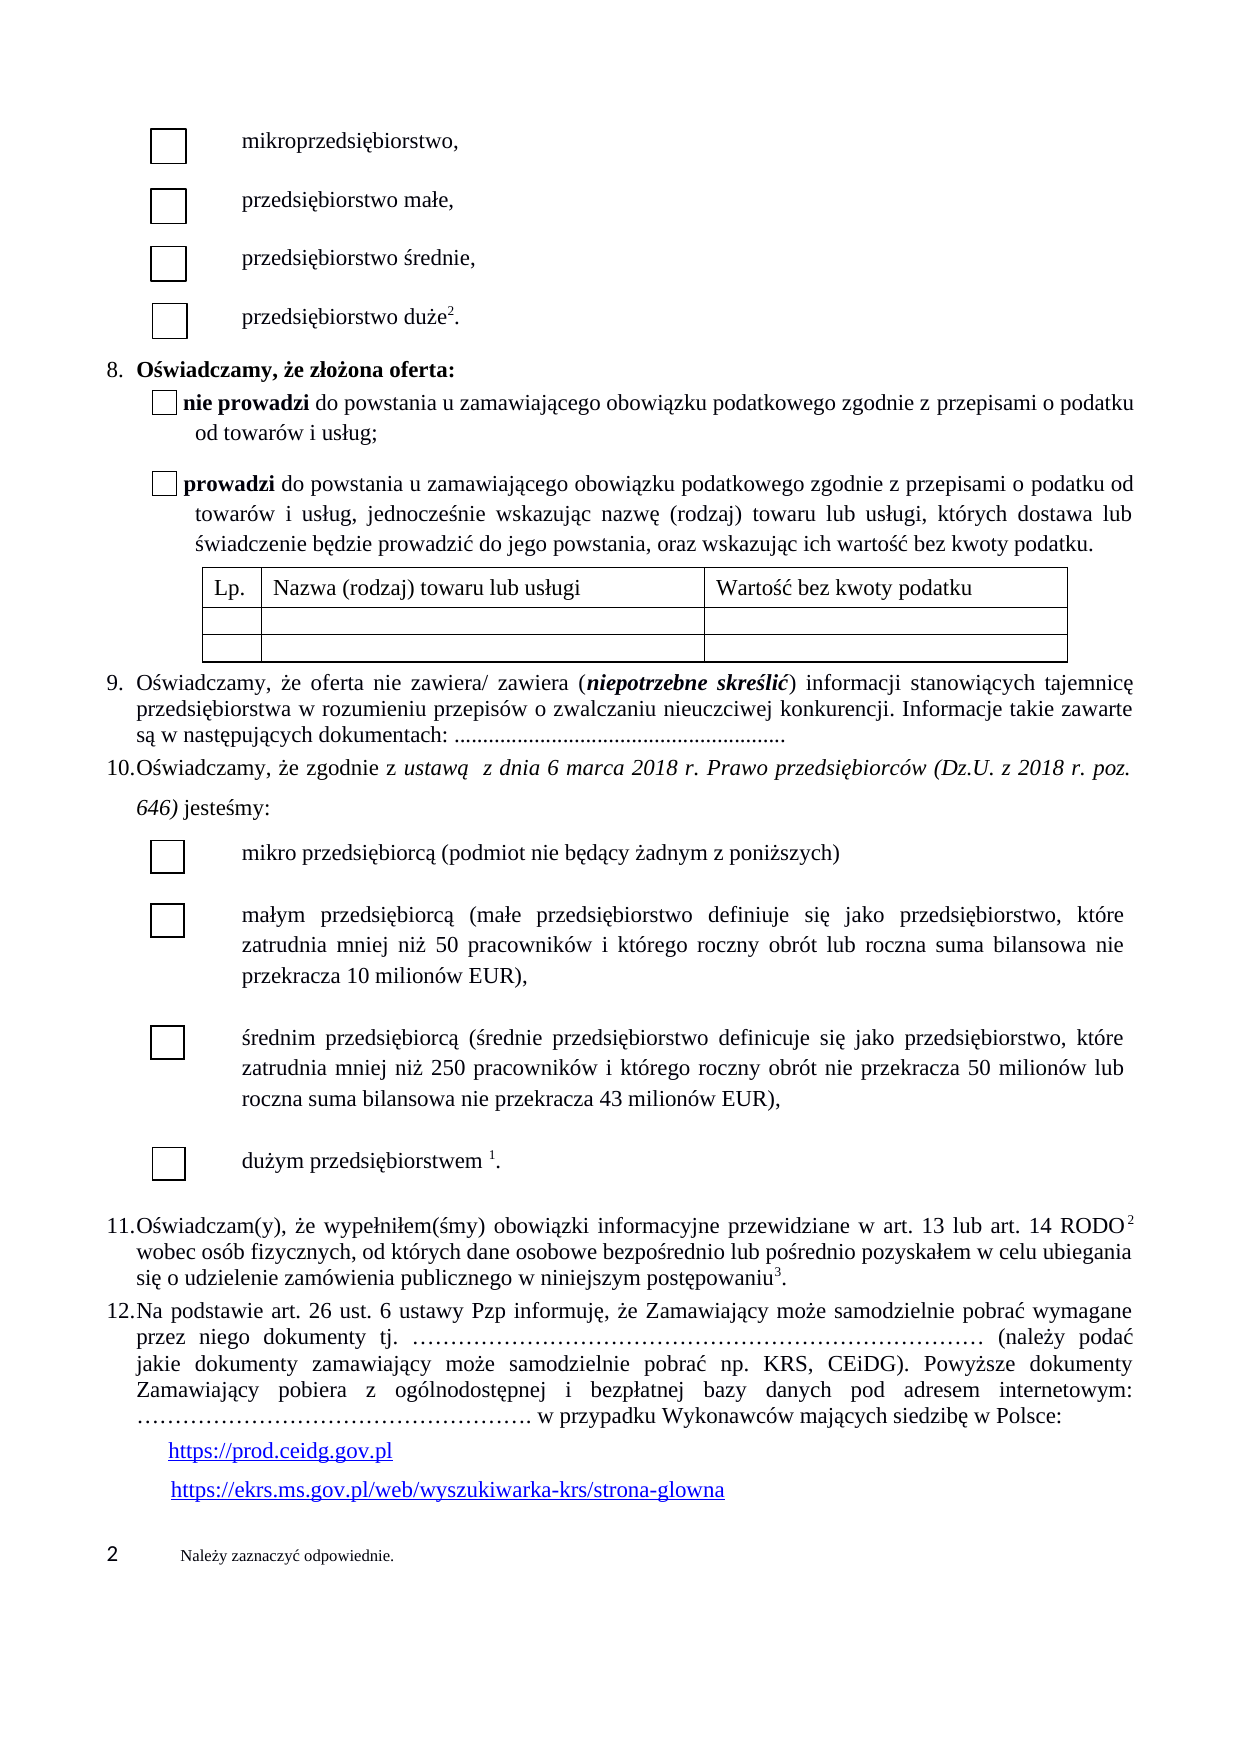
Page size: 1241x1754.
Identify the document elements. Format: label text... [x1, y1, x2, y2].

table_cell [262, 635, 704, 661]
table_header Lp. [203, 568, 261, 607]
table_cell [112, 1141, 236, 1206]
text nie prowadzi do powstania u zamawiającego obowiązku podatkowego zgodnie z przepisami o podatku od towarów i usług; [151, 389, 1134, 445]
list Oświadczamy, że zgodnie z ustawą z dnia 6 marca 2018 r. Prawo przedsiębiorców (Dz.U. z 2018 r. poz. 646) jesteśmy: [106, 754, 1134, 820]
table_cell przedsiębiorstwo duże. [236, 298, 702, 356]
table_header Wartość bez kwoty podatku [705, 568, 1067, 607]
list Na podstawie art. 26 ust. 6 ustawy Pzp informuję, że Zamawiający może samodzielnie pobrać wymagane przez niego dokumenty tj. ………………………………………………………………… (należy podać jakie dokumenty zamawiający może samodzielnie pobrać np. KRS, CEiDG). Powyższe dokumenty Zamawiający pobiera z ogólnodostępnej i bezpłatnej bazy danych pod adresem internetowym: ……………………………………………. w przypadku Wykonawców mających siedzibę w Polsce: [106, 1297, 1134, 1429]
table_cell [112, 239, 236, 297]
table_cell [112, 1019, 236, 1141]
table_cell dużym przedsiębiorstwem 1. [236, 1141, 702, 1206]
table_cell [112, 180, 236, 239]
text  https://ekrs.ms.gov.pl/web/wyszukiwarka-krs/strona-glowna [106, 1474, 1134, 1503]
table_cell [203, 608, 261, 634]
list Oświadczamy, że oferta nie zawiera/ zawiera (niepotrzebne skreślić) informacji stanowiących tajemnicę przedsiębiorstwa w rozumieniu przepisów o zwalczaniu nieuczciwej konkurencji. Informacje takie zawarte są w następujących dokumentach: .......................................................... [106, 669, 1134, 748]
table_header [112, 833, 236, 896]
list Oświadczam(y), że wypełniłem(śmy) obowiązki informacyjne przewidziane w art. 13 lub art. 14 RODO2 wobec osób fizycznych, od których dane osobowe bezpośrednio lub pośrednio pozyskałem w celu ubiegania się o udzielenie zamówienia publicznego w niniejszym postępowaniu3. [106, 1212, 1134, 1291]
table_cell małym przedsiębiorcą (małe przedsiębiorstwo definiuje się jako przedsiębiorstwo, które zatrudnia mniej niż 50 pracowników i którego roczny obrót lub roczna suma bilansowa nie przekracza 10 milionów EUR), [236, 896, 1131, 1018]
table_cell [705, 635, 1067, 661]
table_cell [203, 635, 261, 661]
text  https://prod.ceidg.gov.pl [144, 1435, 1134, 1464]
table_cell [705, 608, 1067, 634]
table_cell [262, 608, 704, 634]
list Oświadczamy, że złożona oferta: [106, 356, 1134, 382]
table_cell przedsiębiorstwo małe, [236, 180, 702, 239]
table_cell przedsiębiorstwo średnie, [236, 239, 702, 297]
table_cell [112, 298, 236, 356]
table_header mikro przedsiębiorcą (podmiot nie będący żadnym z poniższych) [236, 833, 1131, 896]
table_header mikroprzedsiębiorstwo, [236, 121, 702, 180]
table_cell [112, 896, 236, 1018]
table_header [112, 121, 236, 180]
table_cell średnim przedsiębiorcą (średnie przedsiębiorstwo definicuje się jako przedsiębiorstwo, które zatrudnia mniej niż 250 pracowników i którego roczny obrót nie przekracza 50 milionów lub roczna suma bilansowa nie przekracza 43 milionów EUR), [236, 1019, 1131, 1141]
table_header Nazwa (rodzaj) towaru lub usługi [262, 568, 704, 607]
text prowadzi do powstania u zamawiającego obowiązku podatkowego zgodnie z przepisami o podatku od towarów i usług, jednocześnie wskazując nazwę (rodzaj) towaru lub usługi, których dostawa lub świadczenie będzie prowadzić do jego powstania, oraz wskazując ich wartość bez kwoty podatku. [151, 470, 1134, 557]
